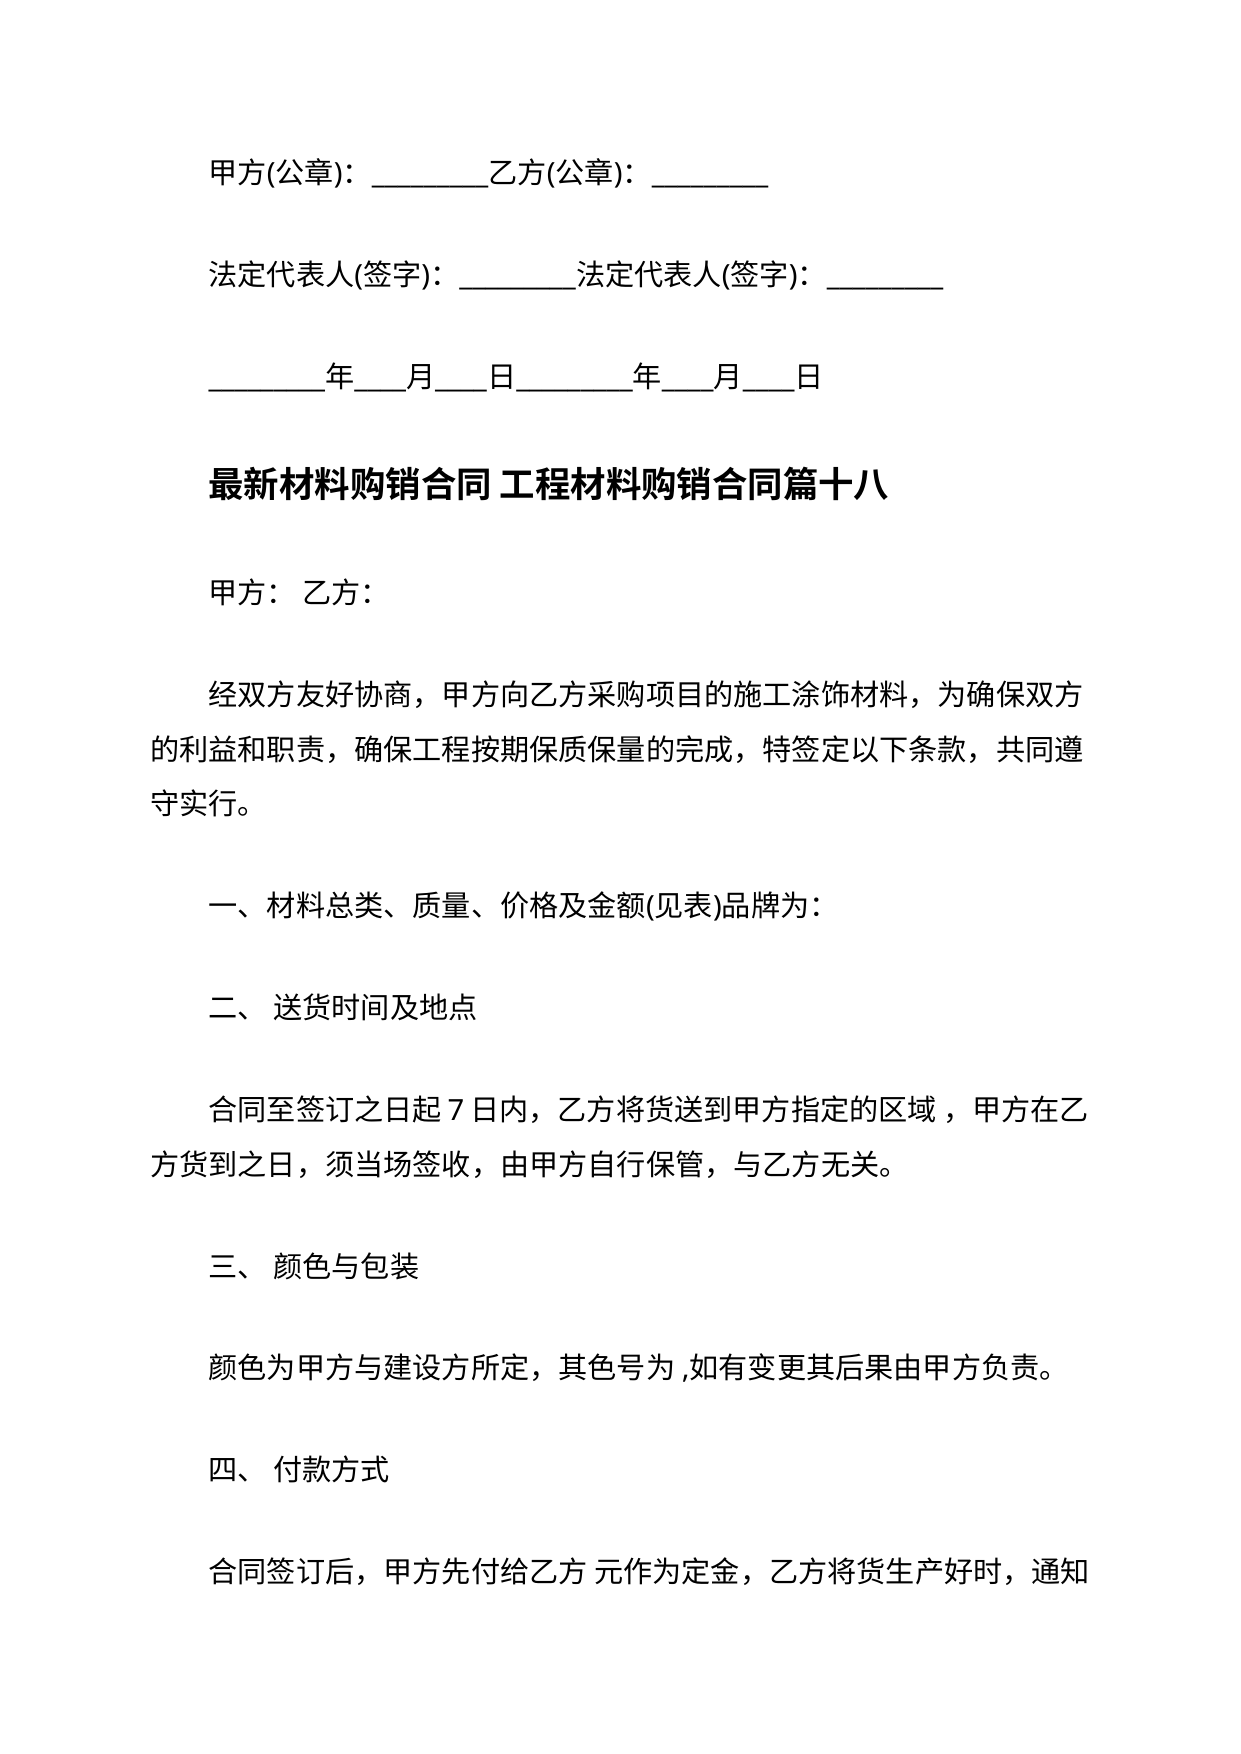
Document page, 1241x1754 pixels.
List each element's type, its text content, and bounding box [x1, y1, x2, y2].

text 合同至签订之日起7日内，乙方将货送到甲方指定的区域 ，甲方在乙方货到之日，须当场签收，由甲方自行保管，与乙方无关。 [150, 1086, 1090, 1184]
text 甲方(公章)：_________乙方(公章)：_________ [150, 150, 1090, 192]
text 二、 送货时间及地点 [150, 985, 1090, 1027]
text 法定代表人(签字)：_________法定代表人(签字)：_________ [150, 252, 1090, 294]
text 经双方友好协商，甲方向乙方采购项目的施工涂饰材料，为确保双方的利益和职责，确保工程按期保质保量的完成，特签定以下条款，共同遵守实行。 [150, 671, 1090, 823]
text 一、材料总类、质量、价格及金额(见表)品牌为： [150, 883, 1090, 925]
text 颜色为甲方与建设方所定，其色号为 ,如有变更其后果由甲方负责。 [150, 1345, 1090, 1387]
text _________年____月____日_________年____月____日 [150, 354, 1090, 396]
text 最新材料购销合同 工程材料购销合同篇十八 [150, 456, 1090, 507]
text 四、 付款方式 [150, 1447, 1090, 1489]
text 甲方： 乙方： [150, 569, 1090, 612]
text 三、 颜色与包装 [150, 1243, 1090, 1286]
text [150, 1549, 1090, 1591]
